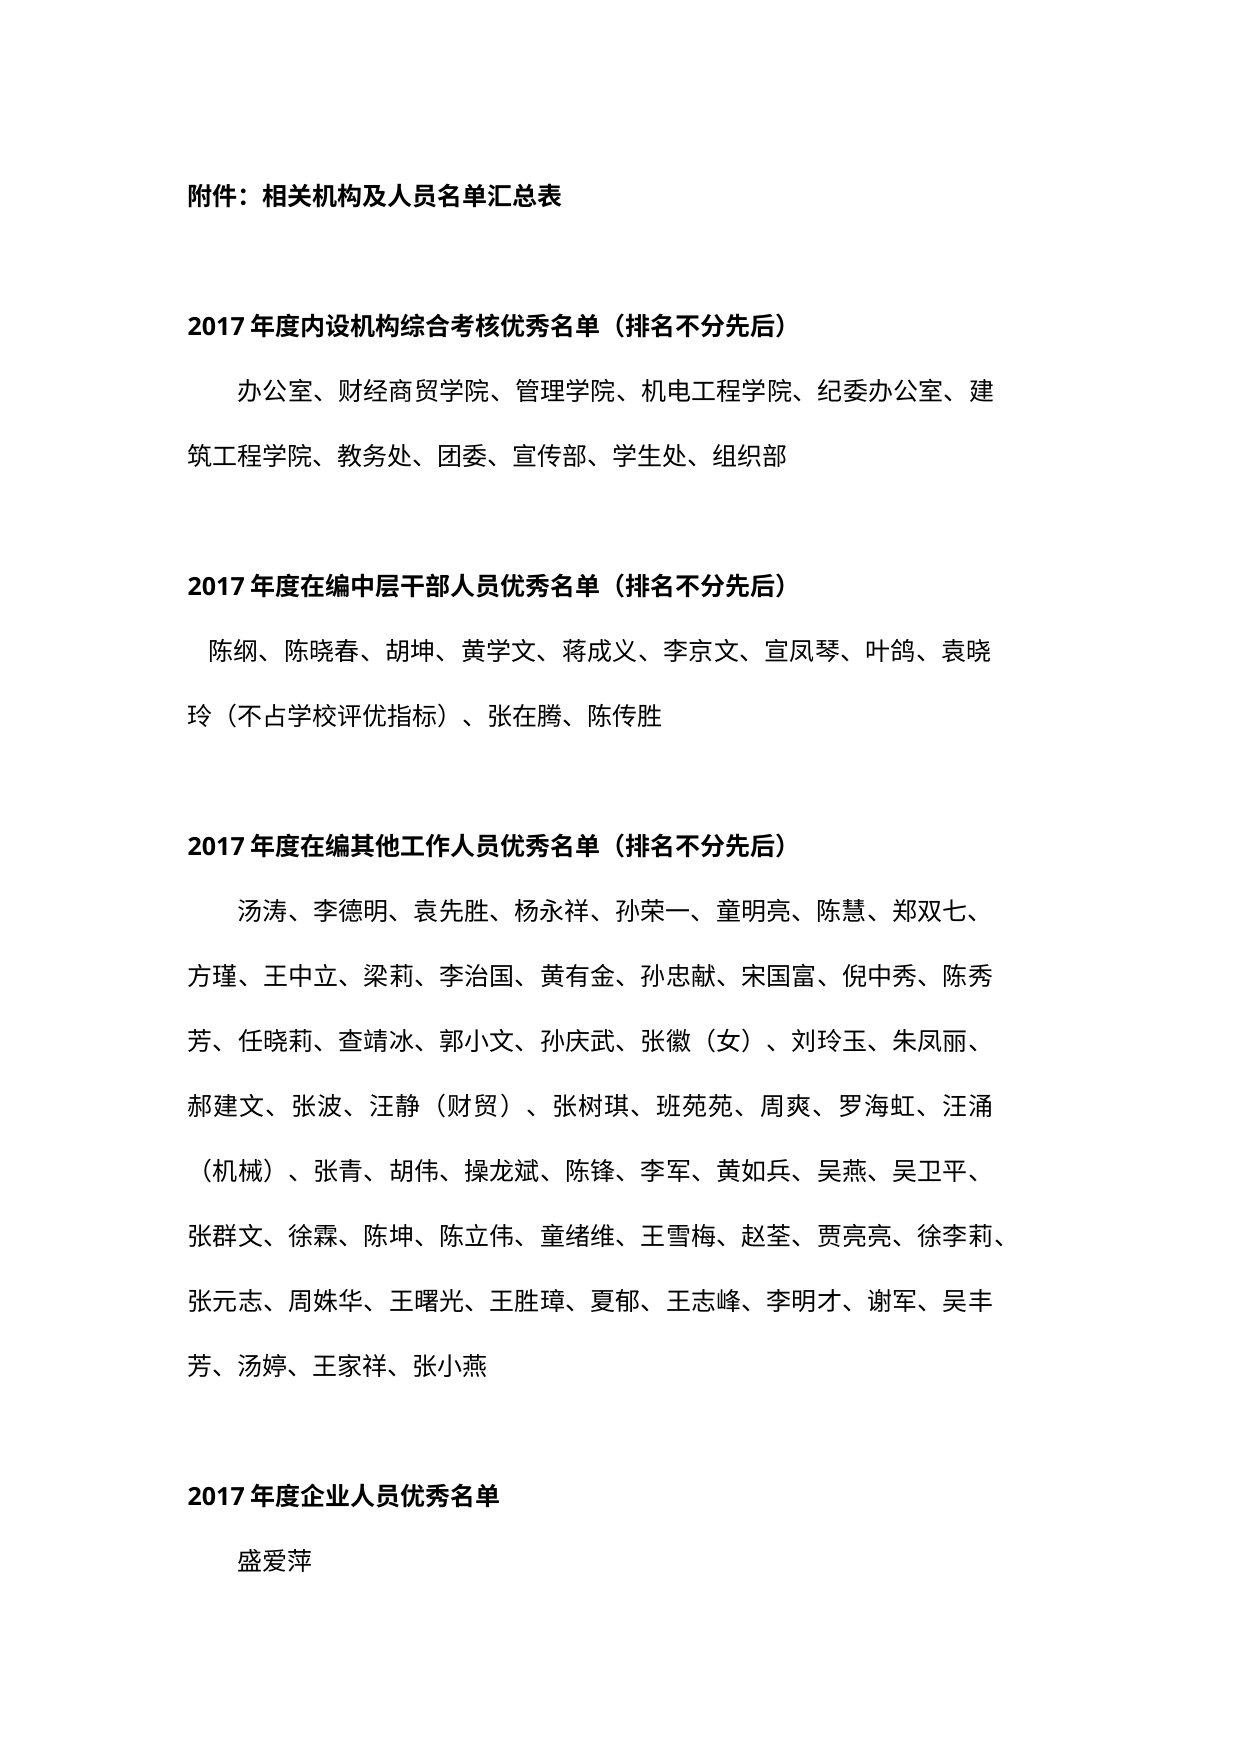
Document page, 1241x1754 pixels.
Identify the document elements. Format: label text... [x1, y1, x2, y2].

text 盛爱萍 [187, 1527, 994, 1592]
text 附件：相关机构及人员名单汇总表 [187, 162, 994, 227]
text 陈纲、陈晓春、胡坤、黄学文、蒋成义、李京文、宣凤琴、叶鸽、袁晓玲（不占学校评优指标）、张在腾、陈传胜 [187, 617, 994, 747]
text 办公室、财经商贸学院、管理学院、机电工程学院、纪委办公室、建筑工程学院、教务处、团委、宣传部、学生处、组织部 [187, 357, 994, 487]
text 2017年度在编中层干部人员优秀名单（排名不分先后） [187, 552, 994, 617]
text 汤涛、李德明、袁先胜、杨永祥、孙荣一、童明亮、陈慧、郑双七、方瑾、王中立、梁莉、李治国、黄有金、孙忠献、宋国富、倪中秀、陈秀芳、任晓莉、查靖冰、郭小文、孙庆武、张徽（女）、刘玲玉、朱凤丽、郝建文、张波、汪静（财贸）、张树琪、班苑苑、周爽、罗海虹、汪涌（机械）、张青、胡伟、操龙斌、陈锋、李军、黄如兵、吴燕、吴卫平、张群文、徐霖、陈坤、陈立伟、童绪维、王雪梅、赵荃、贾亮亮、徐李莉、张元志、周姝华、王曙光、王胜璋、夏郁、王志峰、李明才、谢军、吴丰芳、汤婷、王家祥、张小燕 [187, 877, 994, 1397]
text 2017年度企业人员优秀名单 [187, 1462, 1053, 1527]
text 2017年度内设机构综合考核优秀名单（排名不分先后） [187, 292, 994, 357]
text 2017年度在编其他工作人员优秀名单（排名不分先后） [187, 747, 994, 877]
